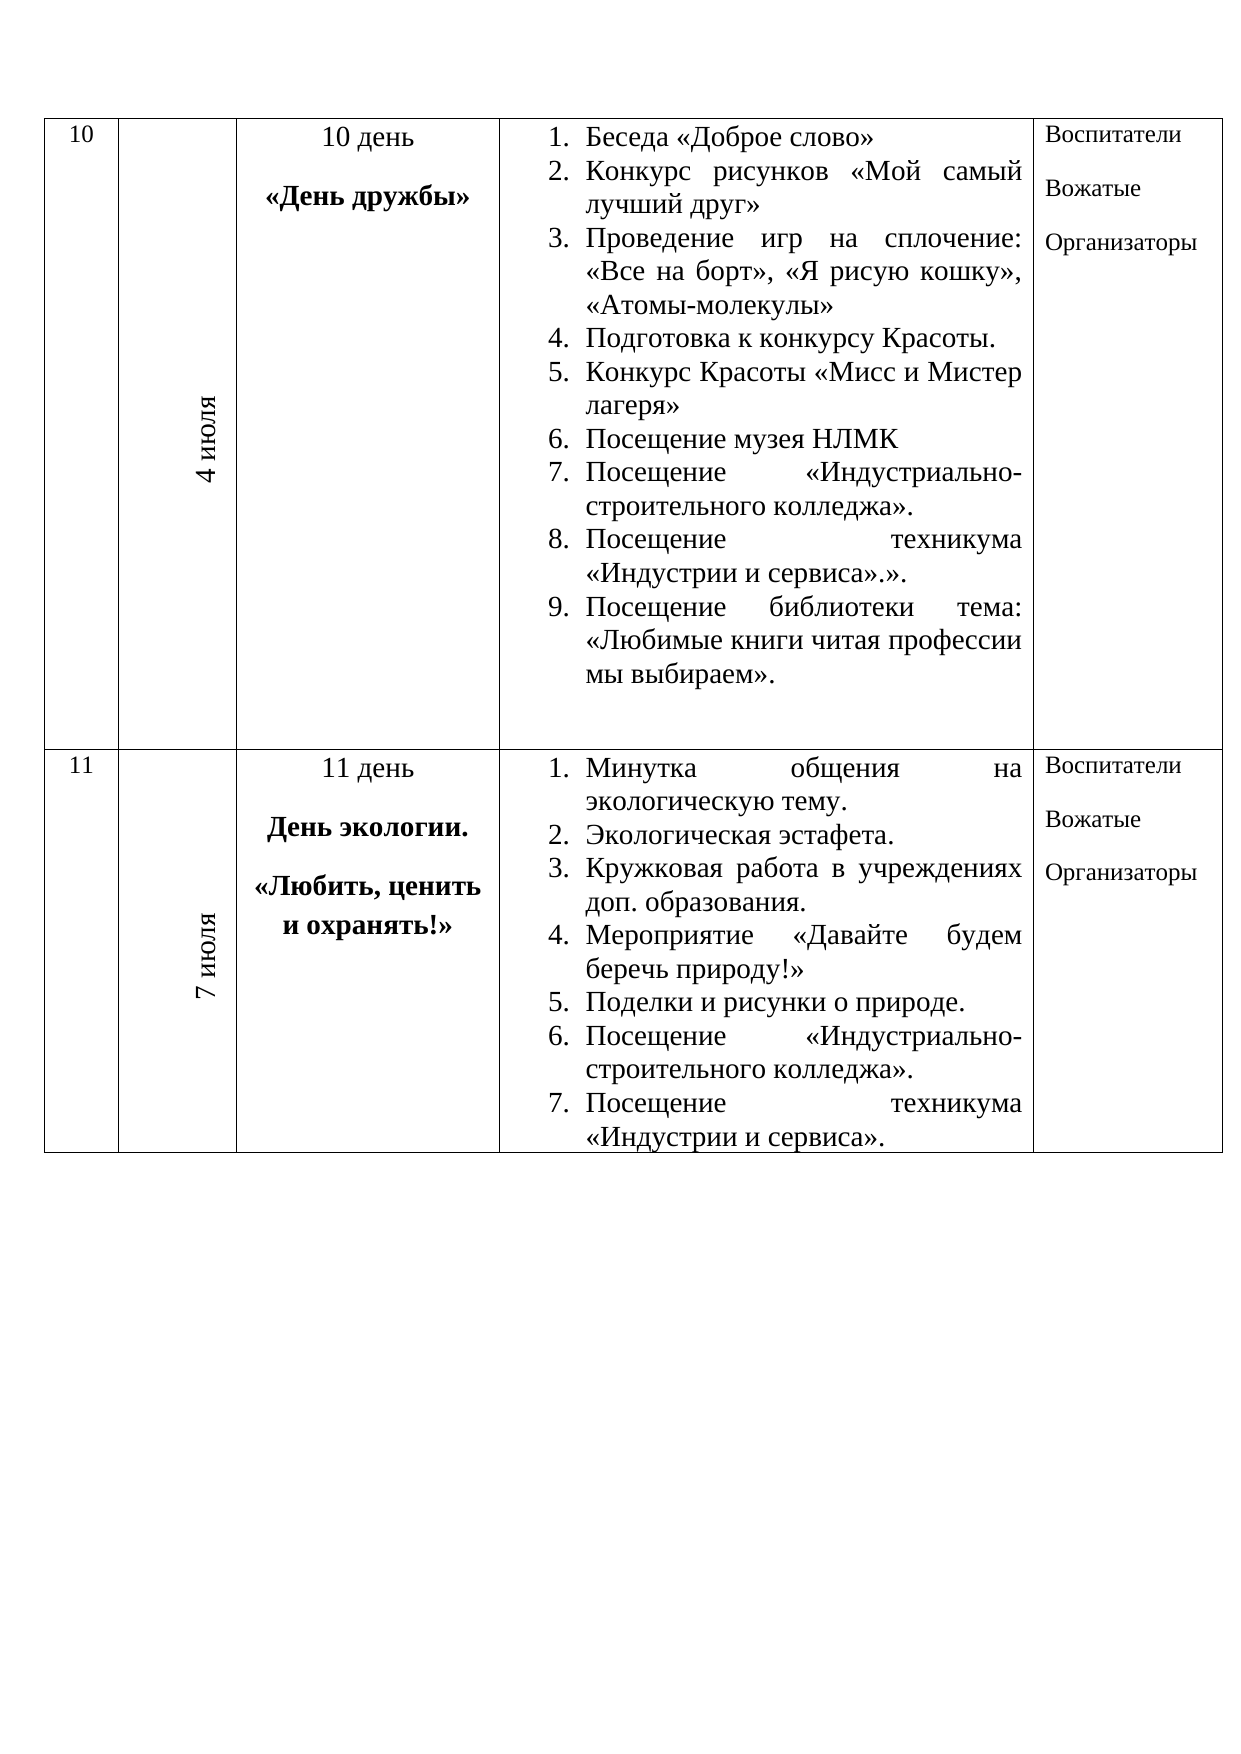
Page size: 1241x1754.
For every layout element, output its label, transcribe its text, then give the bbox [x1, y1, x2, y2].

table_cell 10 [45, 119, 118, 749]
table_cell 11 [45, 750, 118, 1152]
table_cell Воспитатели Вожатые Организаторы [1034, 119, 1222, 749]
table_cell 7 июля [119, 750, 236, 1152]
table_cell 4 июля [119, 119, 236, 749]
table_cell 11 день День экологии. «Любить, ценить и охранять!» [237, 750, 499, 1152]
table_cell Беседа «Доброе слово» Конкурс рисунков «Мой самый лучший друг» Проведение игр на сплочение: «Все на борт», «Я рисую кошку», «Атомы-молекулы» Подготовка к конкурсу Красоты. Конкурс Красоты «Мисс и Мистер лагеря» Посещение музея НЛМК Посещение «Индустриально- строительного колледжа». Посещение техникума «Индустрии и сервиса».». Посещение библиотеки тема: «Любимые книги читая профессии мы выбираем». [500, 119, 1033, 749]
table_cell Воспитатели Вожатые Организаторы [1034, 750, 1222, 1152]
table_cell 10 день «День дружбы» [237, 119, 499, 749]
table_cell Минутка общения на экологическую тему. Экологическая эстафета. Кружковая работа в учреждениях доп. образования. Мероприятие «Давайте будем беречь природу!» Поделки и рисунки о природе. Посещение «Индустриально- строительного колледжа». Посещение техникума «Индустрии и сервиса». [500, 750, 1033, 1152]
